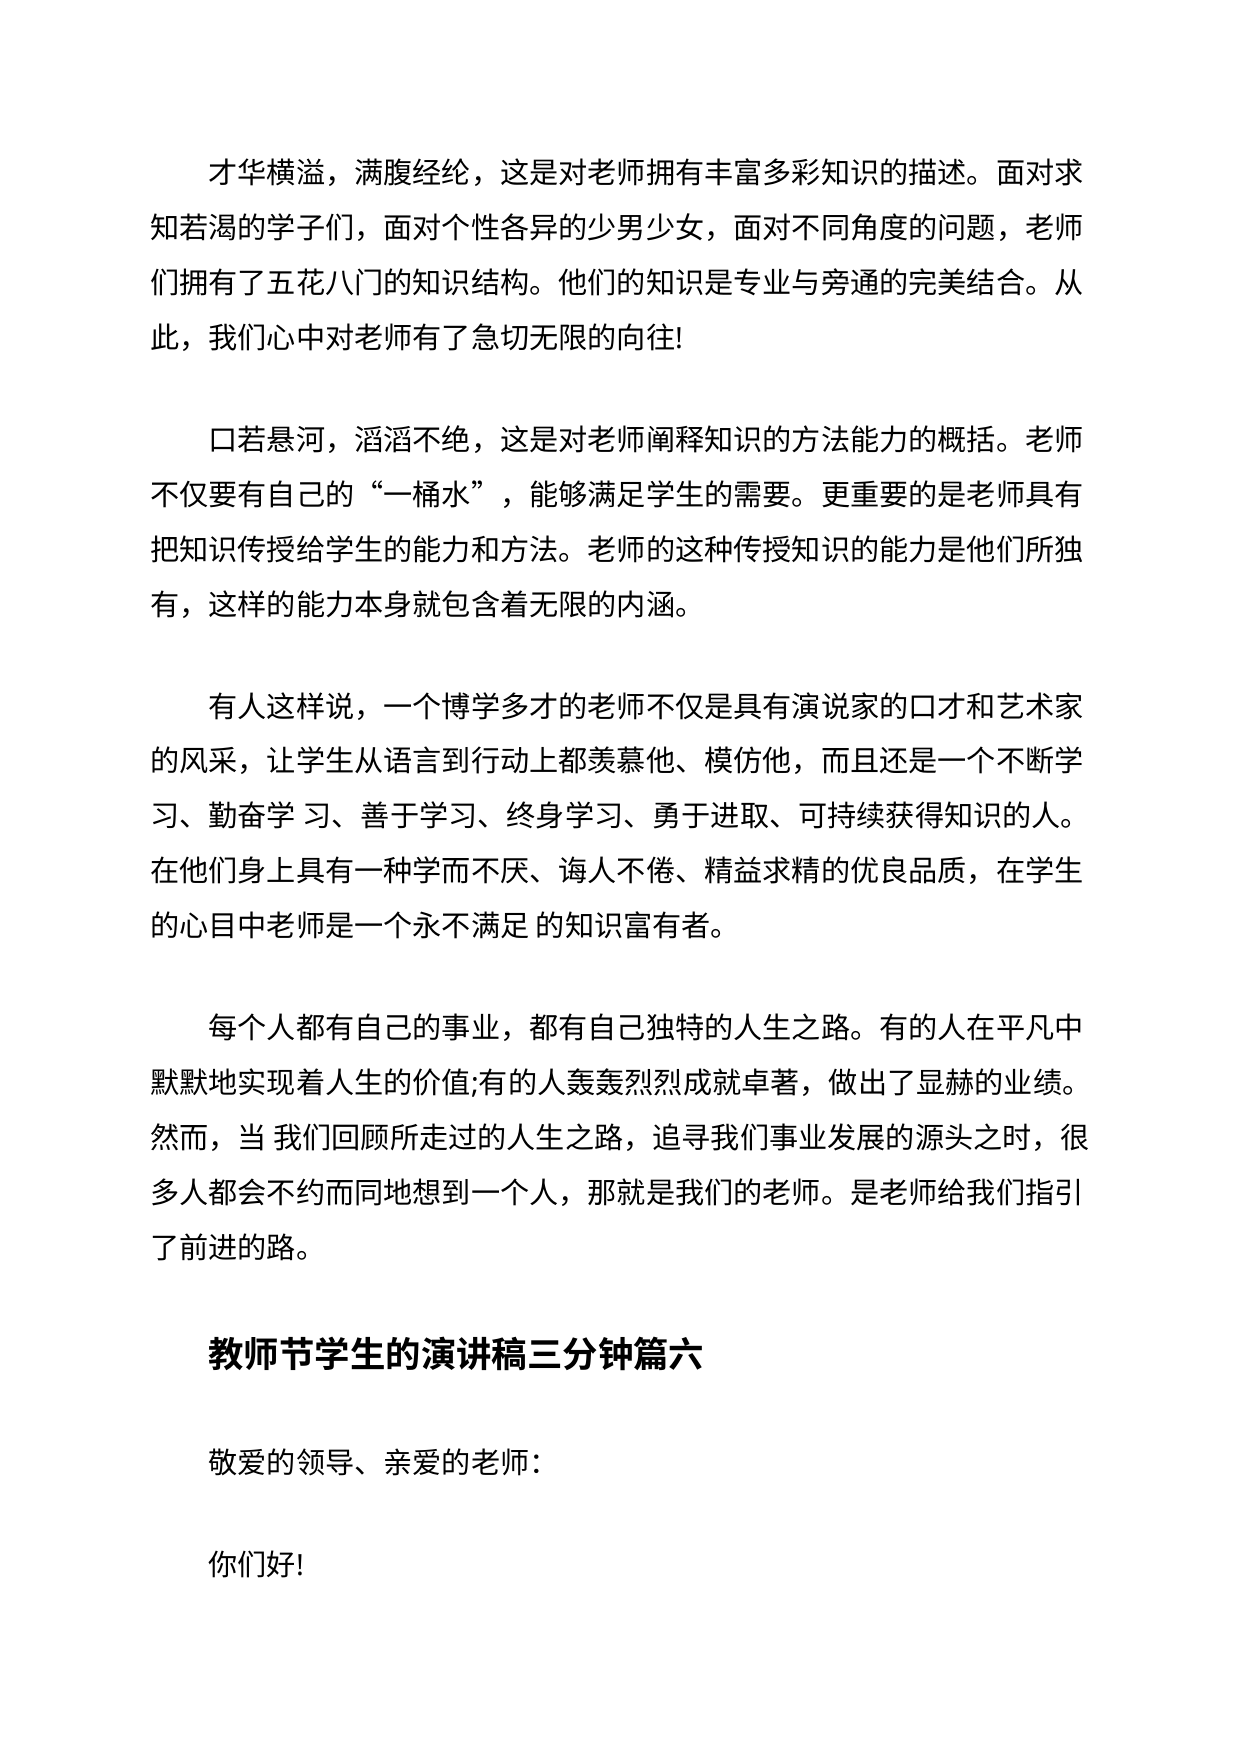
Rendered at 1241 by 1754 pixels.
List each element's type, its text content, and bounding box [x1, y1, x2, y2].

text 你们好! [150, 1541, 1090, 1583]
text 有人这样说，一个博学多才的老师不仅是具有演说家的口才和艺术家的风采，让学生从语言到行动上都羡慕他、模仿他，而且还是一个不断学习、勤奋学 习、善于学习、终身学习、勇于进取、可持续获得知识的人。在他们身上具有一种学而不厌、诲人不倦、精益求精的优良品质，在学生的心目中老师是一个永不满足 的知识富有者。 [150, 683, 1090, 945]
text 每个人都有自己的事业，都有自己独特的人生之路。有的人在平凡中默默地实现着人生的价值;有的人轰轰烈烈成就卓著，做出了显赫的业绩。然而，当 我们回顾所走过的人生之路，追寻我们事业发展的源头之时，很多人都会不约而同地想到一个人，那就是我们的老师。是老师给我们指引了前进的路。 [150, 1004, 1090, 1266]
text 口若悬河，滔滔不绝，这是对老师阐释知识的方法能力的概括。老师不仅要有自己的“一桶水”，能够满足学生的需要。更重要的是老师具有把知识传授给学生的能力和方法。老师的这种传授知识的能力是他们所独有，这样的能力本身就包含着无限的内涵。 [150, 417, 1090, 624]
text 才华横溢，满腹经纶，这是对老师拥有丰富多彩知识的描述。面对求知若渴的学子们，面对个性各异的少男少女，面对不同角度的问题，老师们拥有了五花八门的知识结构。他们的知识是专业与旁通的完美结合。从此，我们心中对老师有了急切无限的向往! [150, 150, 1090, 357]
text 敬爱的领导、亲爱的老师： [150, 1439, 1090, 1482]
text 教师节学生的演讲稿三分钟篇六 [150, 1326, 1090, 1377]
